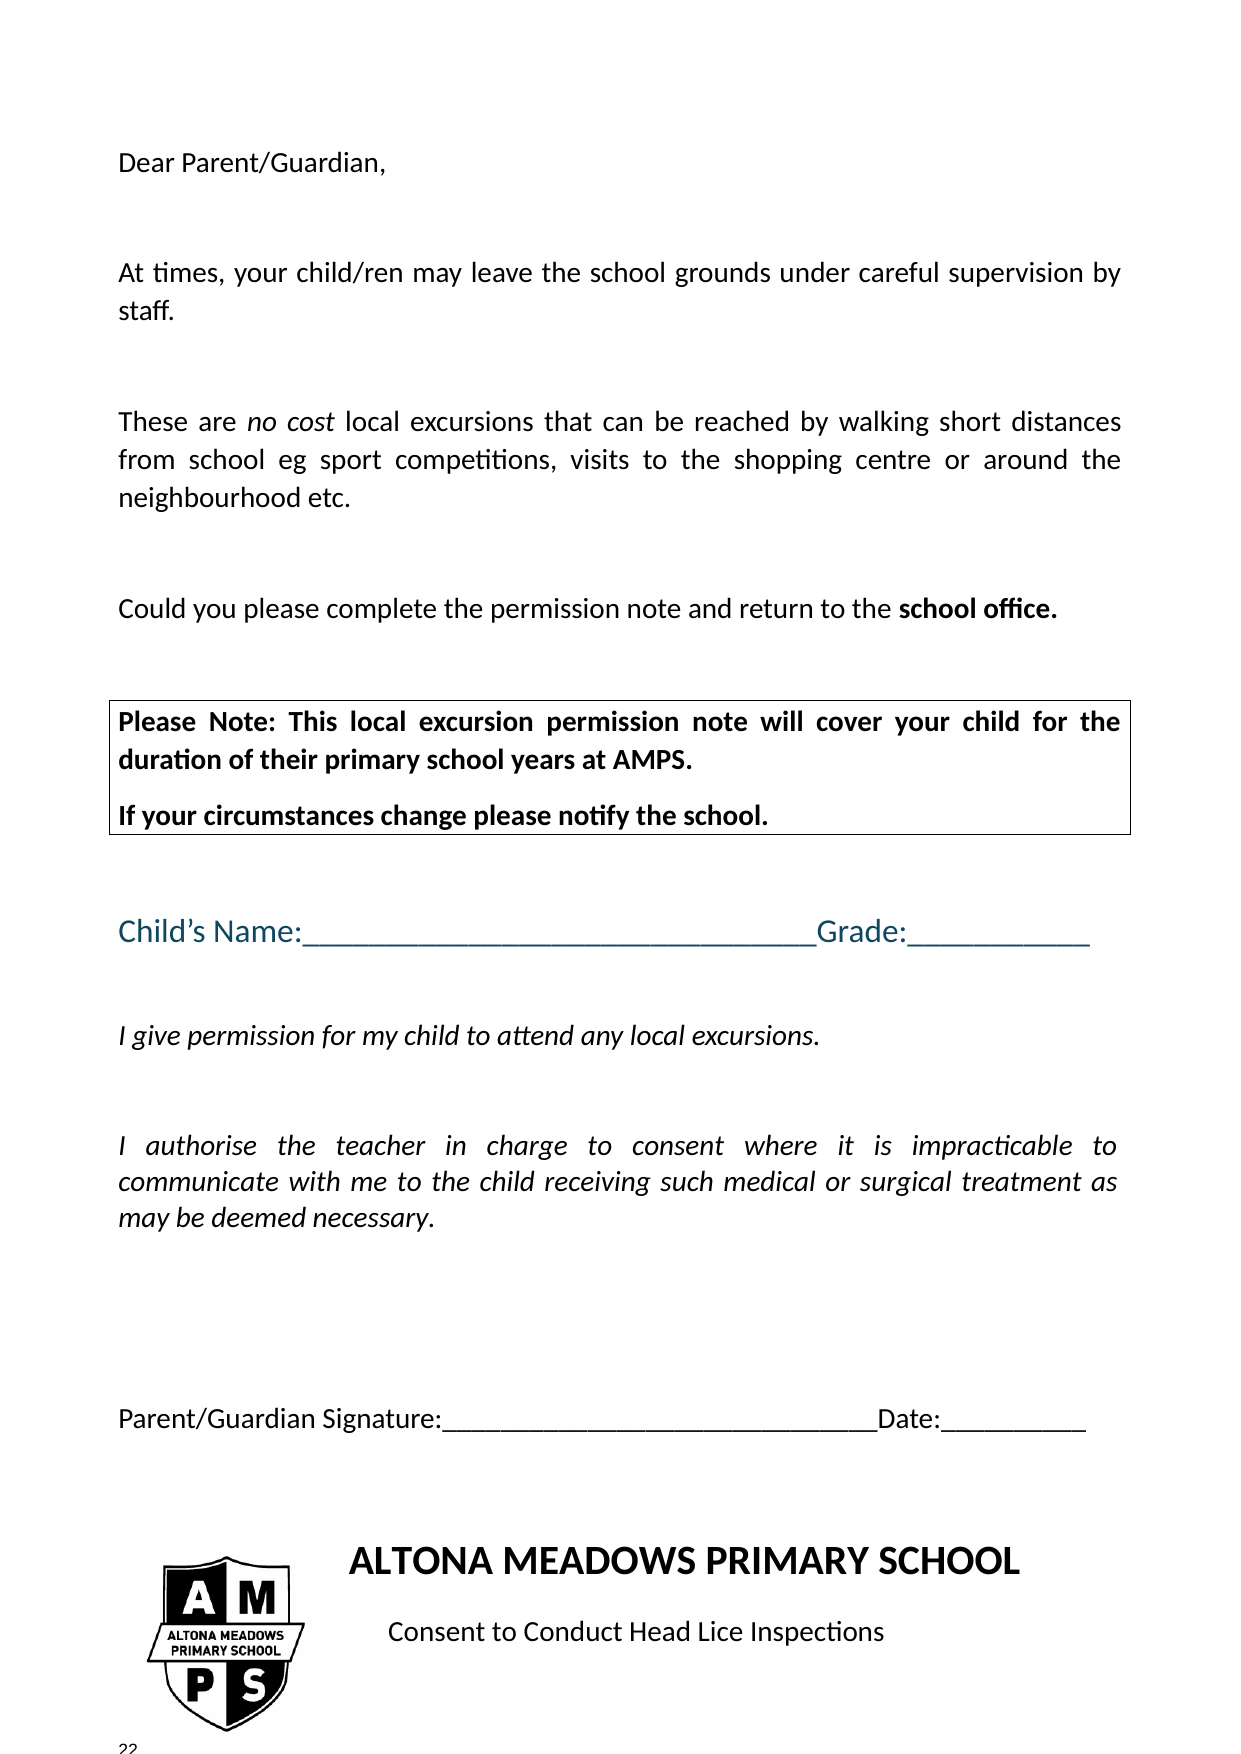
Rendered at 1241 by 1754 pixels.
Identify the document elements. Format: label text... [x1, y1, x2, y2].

text Consent to Conduct Head Lice Inspections [330, 1613, 1122, 1649]
text I give permission for my child to attend any local excursions. [118, 1017, 1122, 1053]
text ALTONA MEADOWS PRIMARY SCHOOL [330, 1534, 1122, 1585]
text Parent/Guardian Signature:______________________________Date:__________ [118, 1400, 1122, 1435]
text If your circumstances change please notify the school. [110, 793, 1130, 834]
text Dear Parent/Guardian, [118, 144, 1122, 179]
text Child’s Name:_______________________________Grade:___________ [118, 910, 1122, 951]
text Please Note: This local excursion permission note will cover your child for the duration of their primary school years at AMPS. [110, 701, 1130, 777]
text I authorise the teacher in charge to consent where it is impracticable to communicate with me to the child receiving such medical or surgical treatment as may be deemed necessary. [118, 1127, 1122, 1234]
picture [118, 1534, 330, 1754]
text At times, your child/ren may leave the school grounds under careful supervision by staff. [118, 254, 1122, 328]
text Could you please complete the permission note and return to the school office. [118, 590, 1122, 625]
text These are no cost local excursions that can be reached by walking short distances from school eg sport competitions, visits to the shopping centre or around the neighbourhood etc. [118, 403, 1122, 515]
